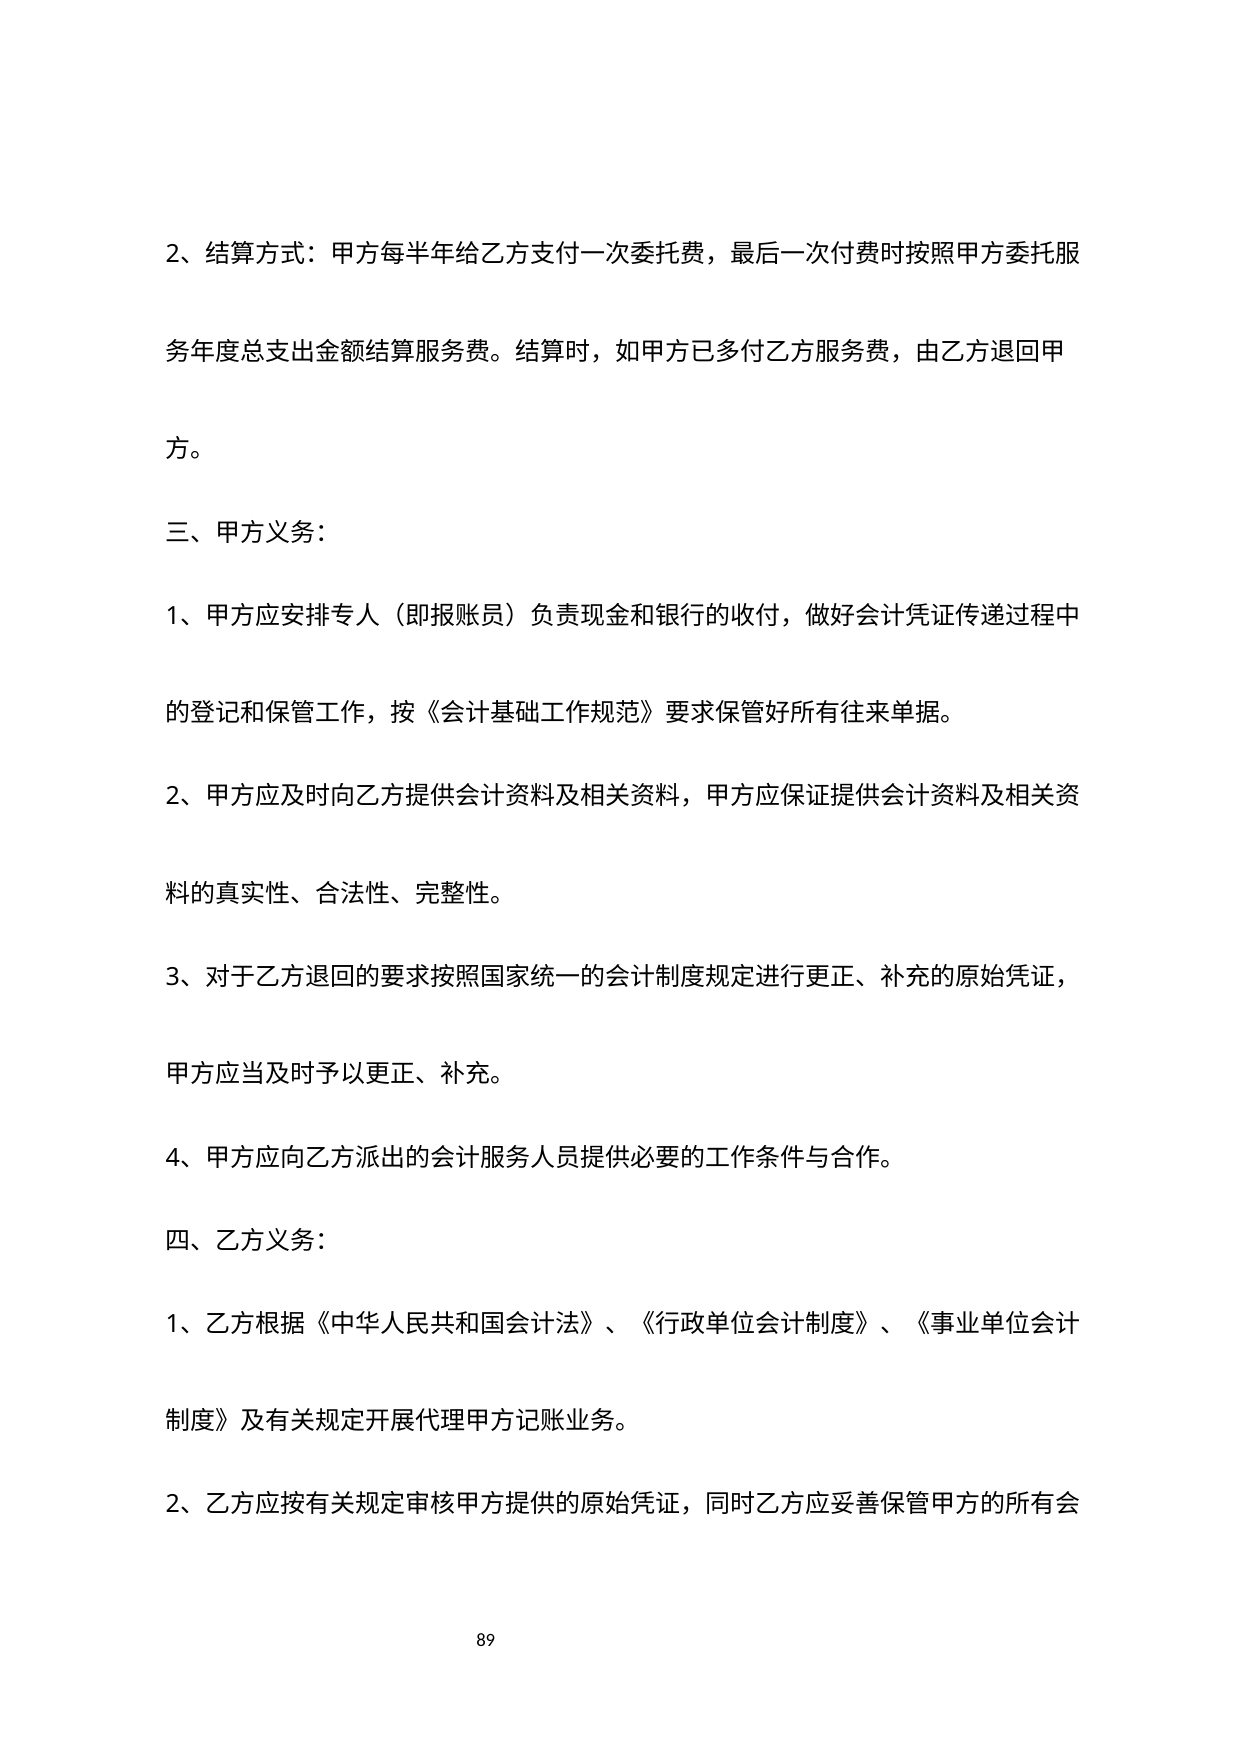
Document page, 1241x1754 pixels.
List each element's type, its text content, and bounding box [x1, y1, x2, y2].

text 1、甲方应安排专人（即报账员）负责现金和银行的收付，做好会计凭证传递过程中的登记和保管工作，按《会计基础工作规范》要求保管好所有往来单据。 [165, 581, 1087, 743]
text 2、结算方式：甲方每半年给乙方支付一次委托费，最后一次付费时按照甲方委托服务年度总支出金额结算服务费。结算时，如甲方已多付乙方服务费，由乙方退回甲方。 [165, 219, 1087, 479]
text 3、对于乙方退回的要求按照国家统一的会计制度规定进行更正、补充的原始凭证，甲方应当及时予以更正、补充。 [165, 942, 1087, 1104]
text 三、甲方义务： [165, 498, 1087, 563]
text 2、甲方应及时向乙方提供会计资料及相关资料，甲方应保证提供会计资料及相关资料的真实性、合法性、完整性。 [165, 761, 1087, 924]
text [165, 1469, 1087, 1534]
text 1、乙方根据《中华人民共和国会计法》、《行政单位会计制度》、《事业单位会计制度》及有关规定开展代理甲方记账业务。 [165, 1289, 1087, 1451]
text 四、乙方义务： [165, 1206, 1087, 1271]
text 4、甲方应向乙方派出的会计服务人员提供必要的工作条件与合作。 [165, 1123, 1087, 1188]
